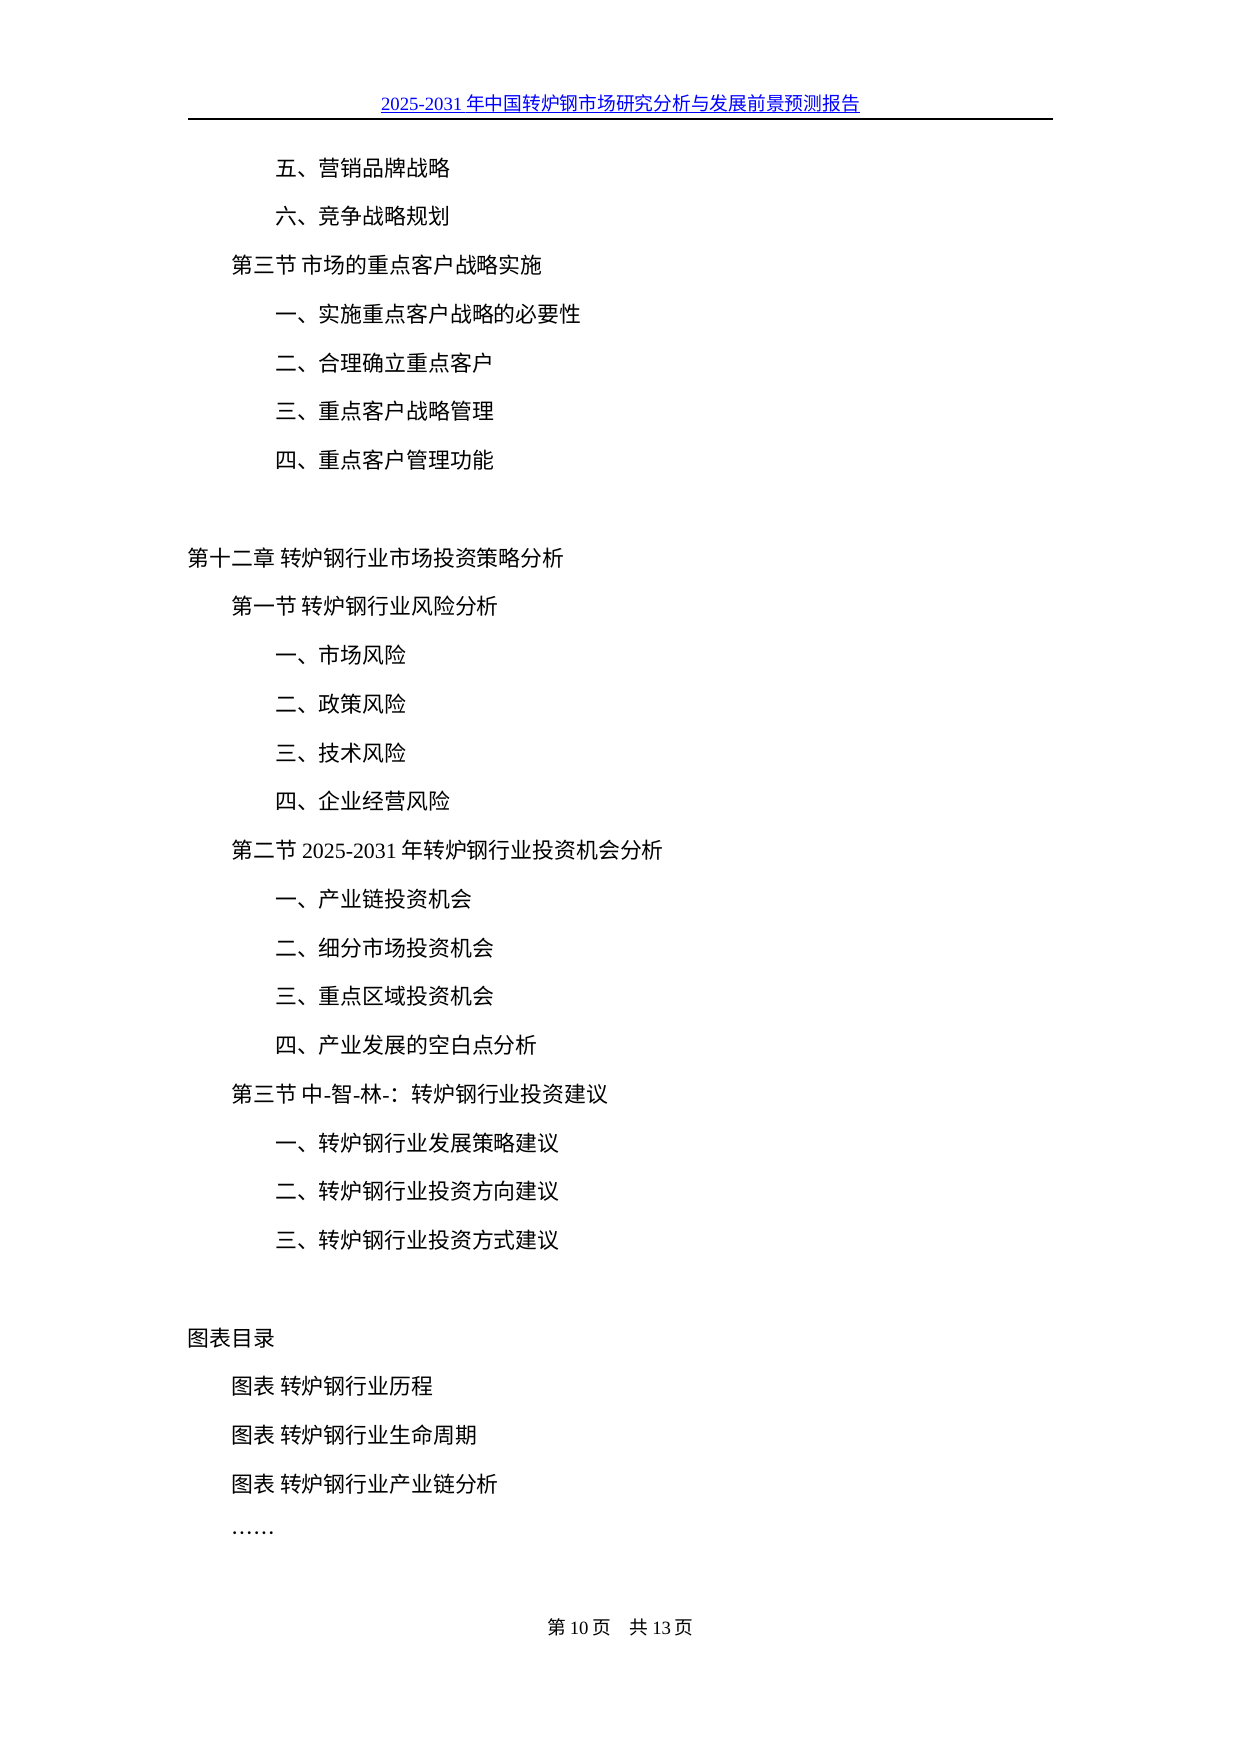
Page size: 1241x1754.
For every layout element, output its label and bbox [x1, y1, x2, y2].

text [187, 150, 1053, 1548]
